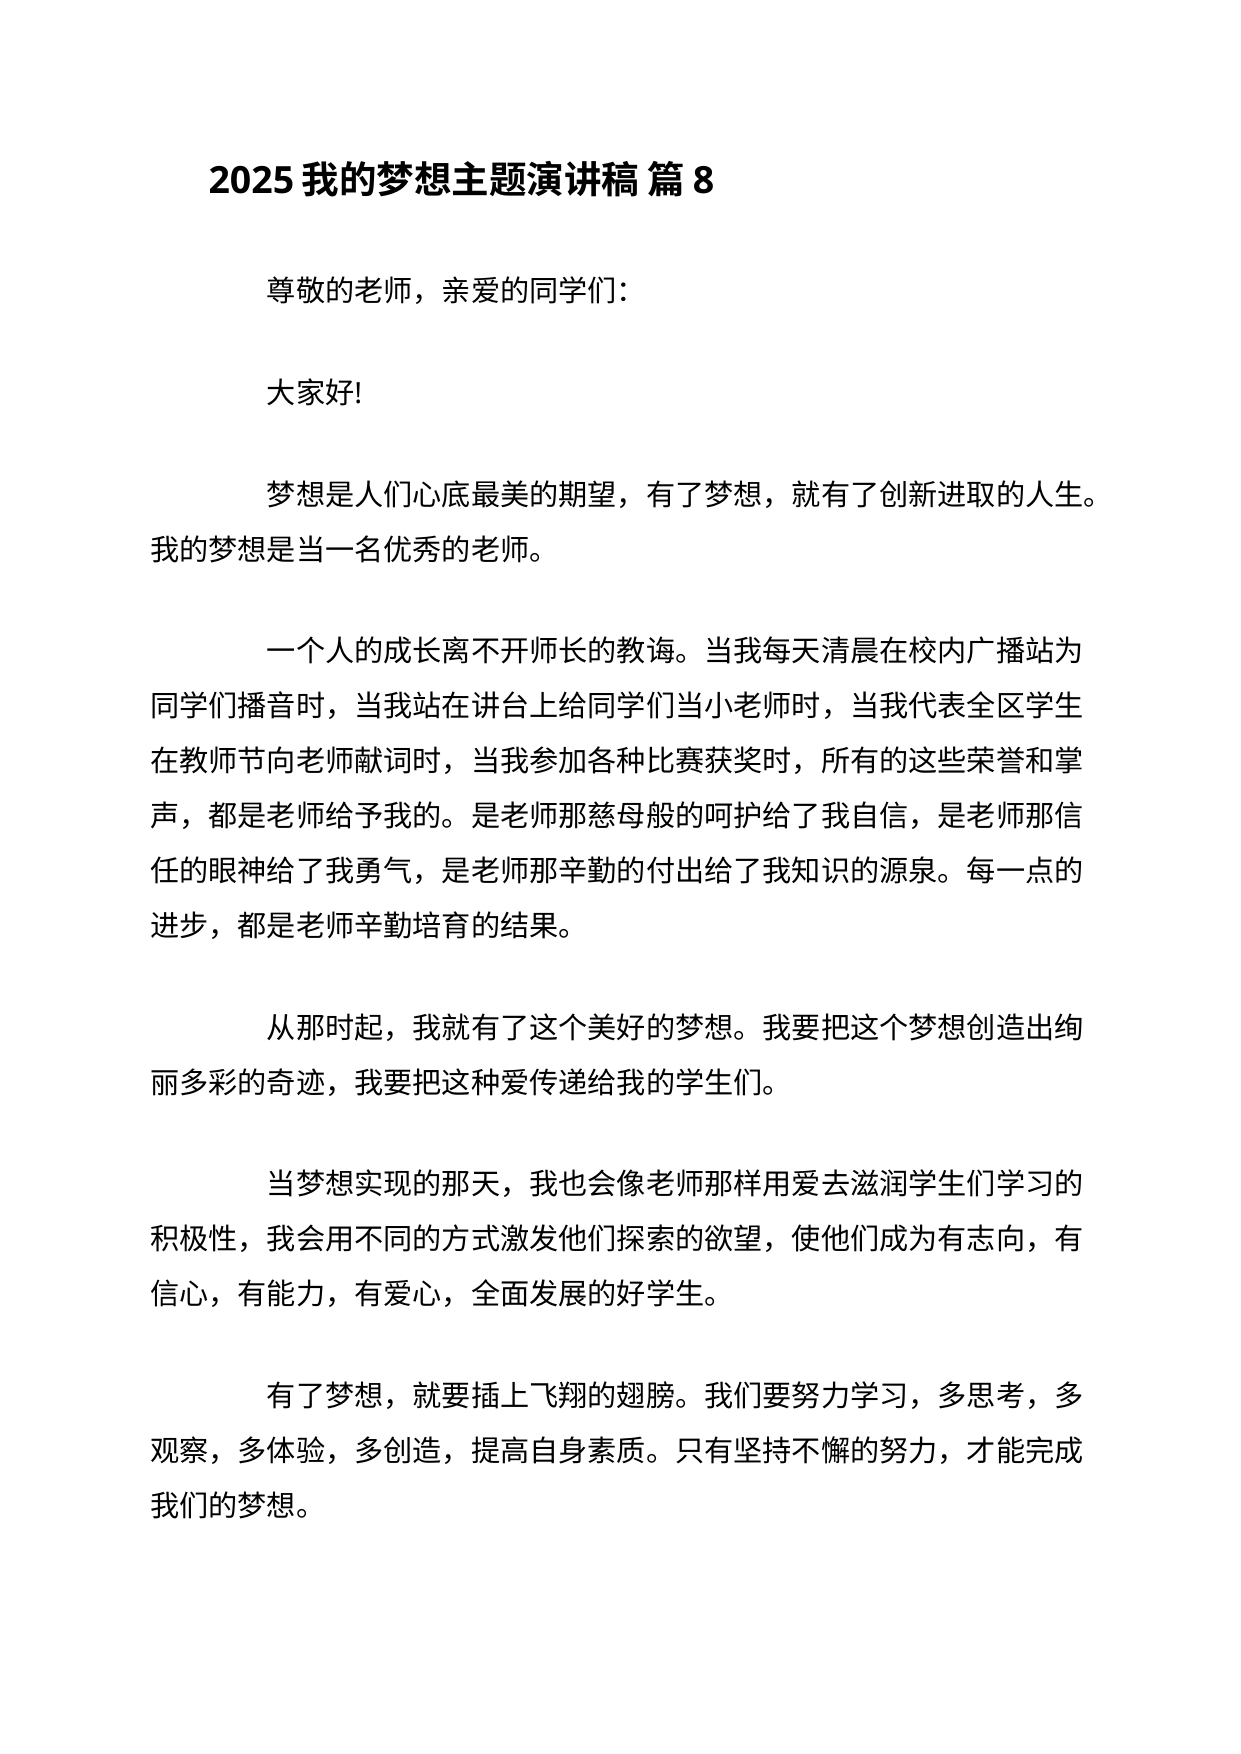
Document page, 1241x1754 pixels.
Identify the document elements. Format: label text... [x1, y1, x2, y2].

text 尊敬的老师，亲爱的同学们： [150, 268, 1090, 310]
text 有了梦想，就要插上飞翔的翅膀。我们要努力学习，多思考，多观察，多体验，多创造，提高自身素质。只有坚持不懈的努力，才能完成我们的梦想。 [150, 1372, 1090, 1524]
text 2025我的梦想主题演讲稿 篇8 [150, 150, 1090, 204]
text 从那时起，我就有了这个美好的梦想。我要把这个梦想创造出绚丽多彩的奇迹，我要把这种爱传递给我的学生们。 [150, 1004, 1090, 1101]
text 当梦想实现的那天，我也会像老师那样用爱去滋润学生们学习的积极性，我会用不同的方式激发他们探索的欲望，使他们成为有志向，有信心，有能力，有爱心，全面发展的好学生。 [150, 1161, 1090, 1313]
text 一个人的成长离不开师长的教诲。当我每天清晨在校内广播站为同学们播音时，当我站在讲台上给同学们当小老师时，当我代表全区学生在教师节向老师献词时，当我参加各种比赛获奖时，所有的这些荣誉和掌声，都是老师给予我的。是老师那慈母般的呵护给了我自信，是老师那信任的眼神给了我勇气，是老师那辛勤的付出给了我知识的源泉。每一点的进步，都是老师辛勤培育的结果。 [150, 628, 1090, 945]
text 梦想是人们心底最美的期望，有了梦想，就有了创新进取的人生。我的梦想是当一名优秀的老师。 [150, 471, 1090, 568]
text 大家好! [150, 369, 1090, 412]
